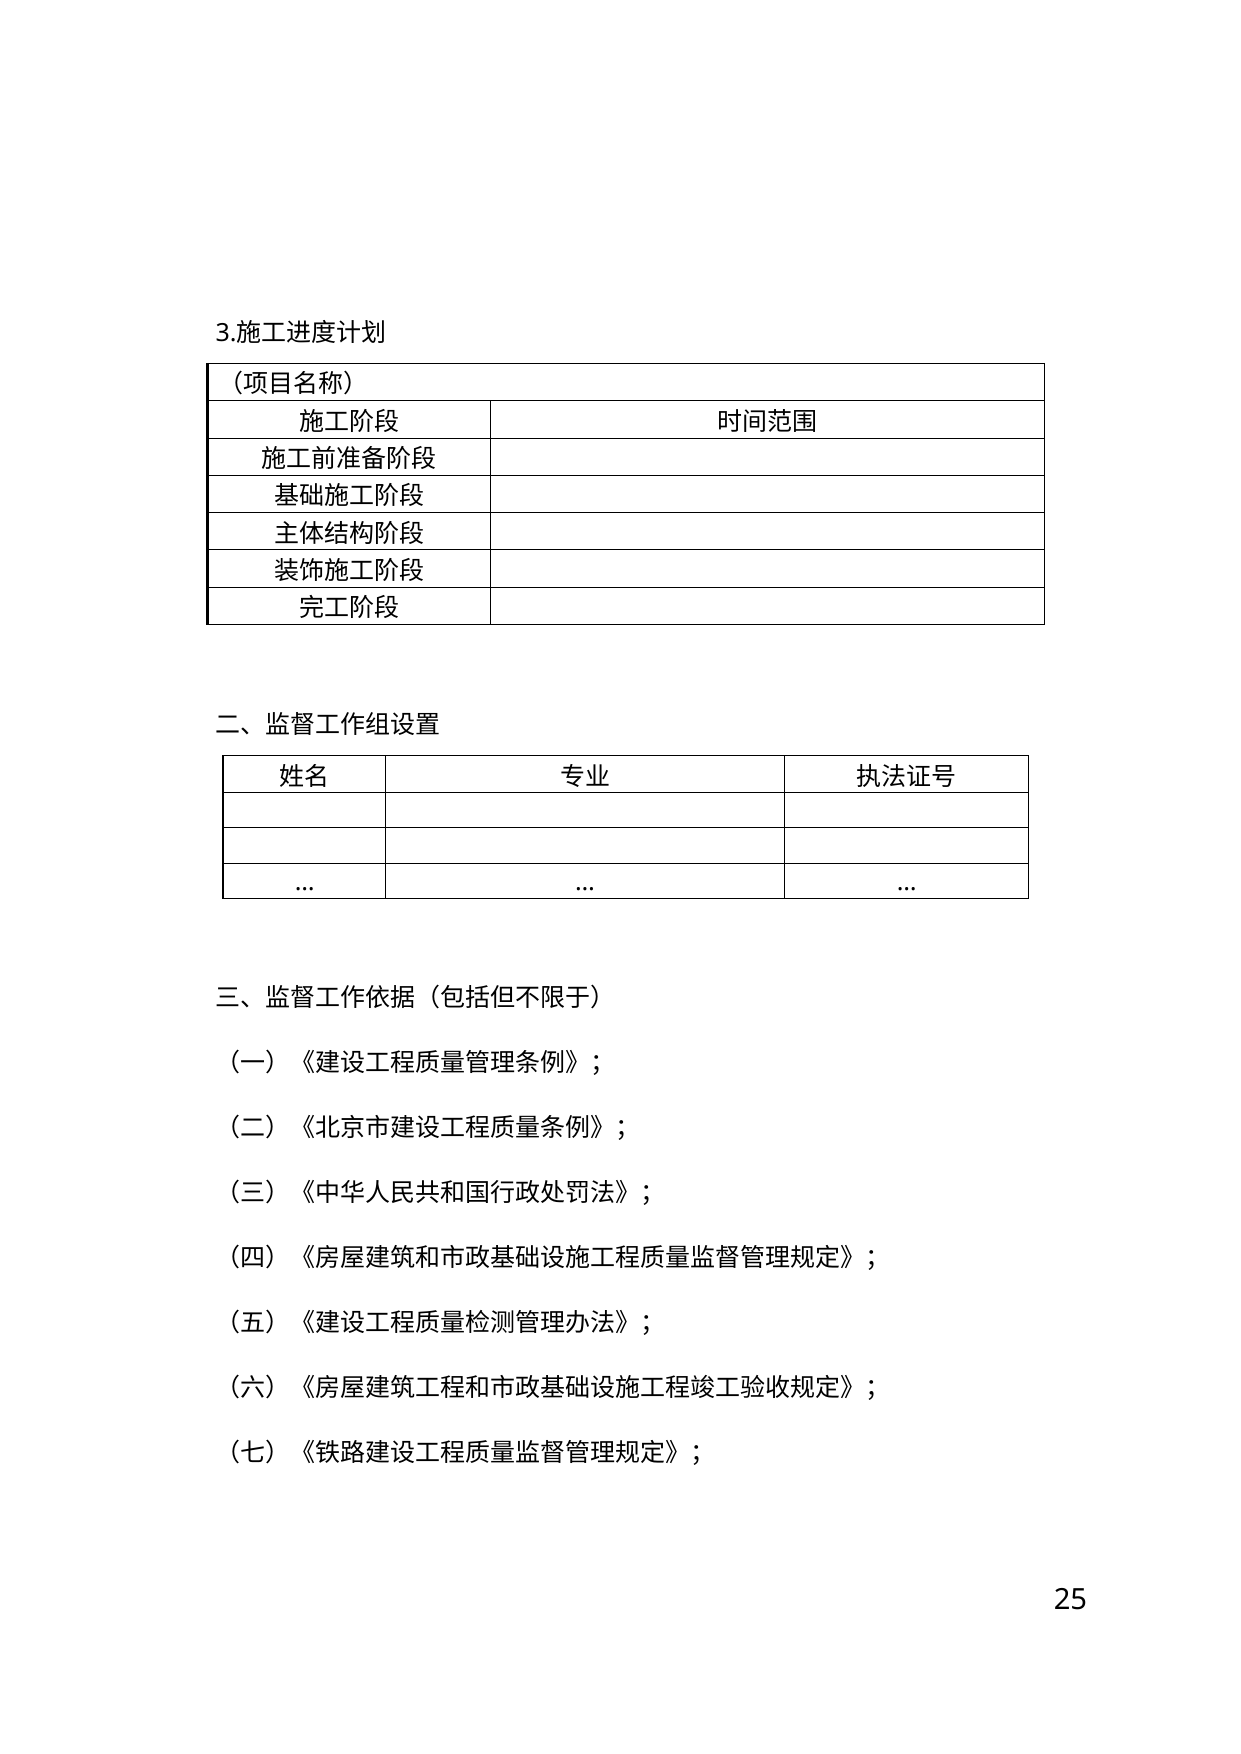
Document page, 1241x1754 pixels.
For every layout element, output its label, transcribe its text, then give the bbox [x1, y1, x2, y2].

table_header 姓名 [224, 756, 385, 792]
table_cell 时间范围 [491, 401, 1044, 437]
table_cell … [785, 864, 1028, 897]
table_cell [491, 513, 1044, 549]
table_cell … [224, 864, 385, 897]
table_cell 施工阶段 [209, 401, 490, 437]
table_cell 完工阶段 [209, 588, 490, 624]
table_cell [386, 793, 784, 827]
table_cell … [386, 864, 784, 897]
text （二）《北京市建设工程质量条例》； [165, 1093, 1087, 1158]
text （五）《建设工程质量检测管理办法》； [165, 1288, 1087, 1353]
table_header 执法证号 [785, 756, 1028, 792]
table_header 专业 [386, 756, 784, 792]
table_cell 主体结构阶段 [209, 513, 490, 549]
table_cell [224, 828, 385, 862]
table_cell 基础施工阶段 [209, 476, 490, 512]
table_cell [491, 550, 1044, 587]
text 二、监督工作组设置 [165, 690, 1087, 755]
text （三）《中华人民共和国行政处罚法》； [165, 1158, 1087, 1223]
table_cell [491, 476, 1044, 512]
text （四）《房屋建筑和市政基础设施工程质量监督管理规定》； [165, 1223, 1087, 1288]
table_cell [785, 793, 1028, 827]
table_header （项目名称） [209, 364, 1044, 400]
text 三、监督工作依据（包括但不限于） [165, 963, 1087, 1028]
text （一）《建设工程质量管理条例》； [165, 1028, 1087, 1093]
table_cell [491, 439, 1044, 475]
table_cell 装饰施工阶段 [209, 550, 490, 587]
text 3.施工进度计划 [165, 298, 1087, 363]
table_cell 施工前准备阶段 [209, 439, 490, 475]
table_cell [785, 828, 1028, 862]
list 《铁路建设工程质量监督管理规定》； [165, 1418, 1087, 1483]
list 《房屋建筑工程和市政基础设施工程竣工验收规定》； [165, 1353, 1087, 1418]
table_cell [224, 793, 385, 827]
table_cell [386, 828, 784, 862]
table_cell [491, 588, 1044, 624]
